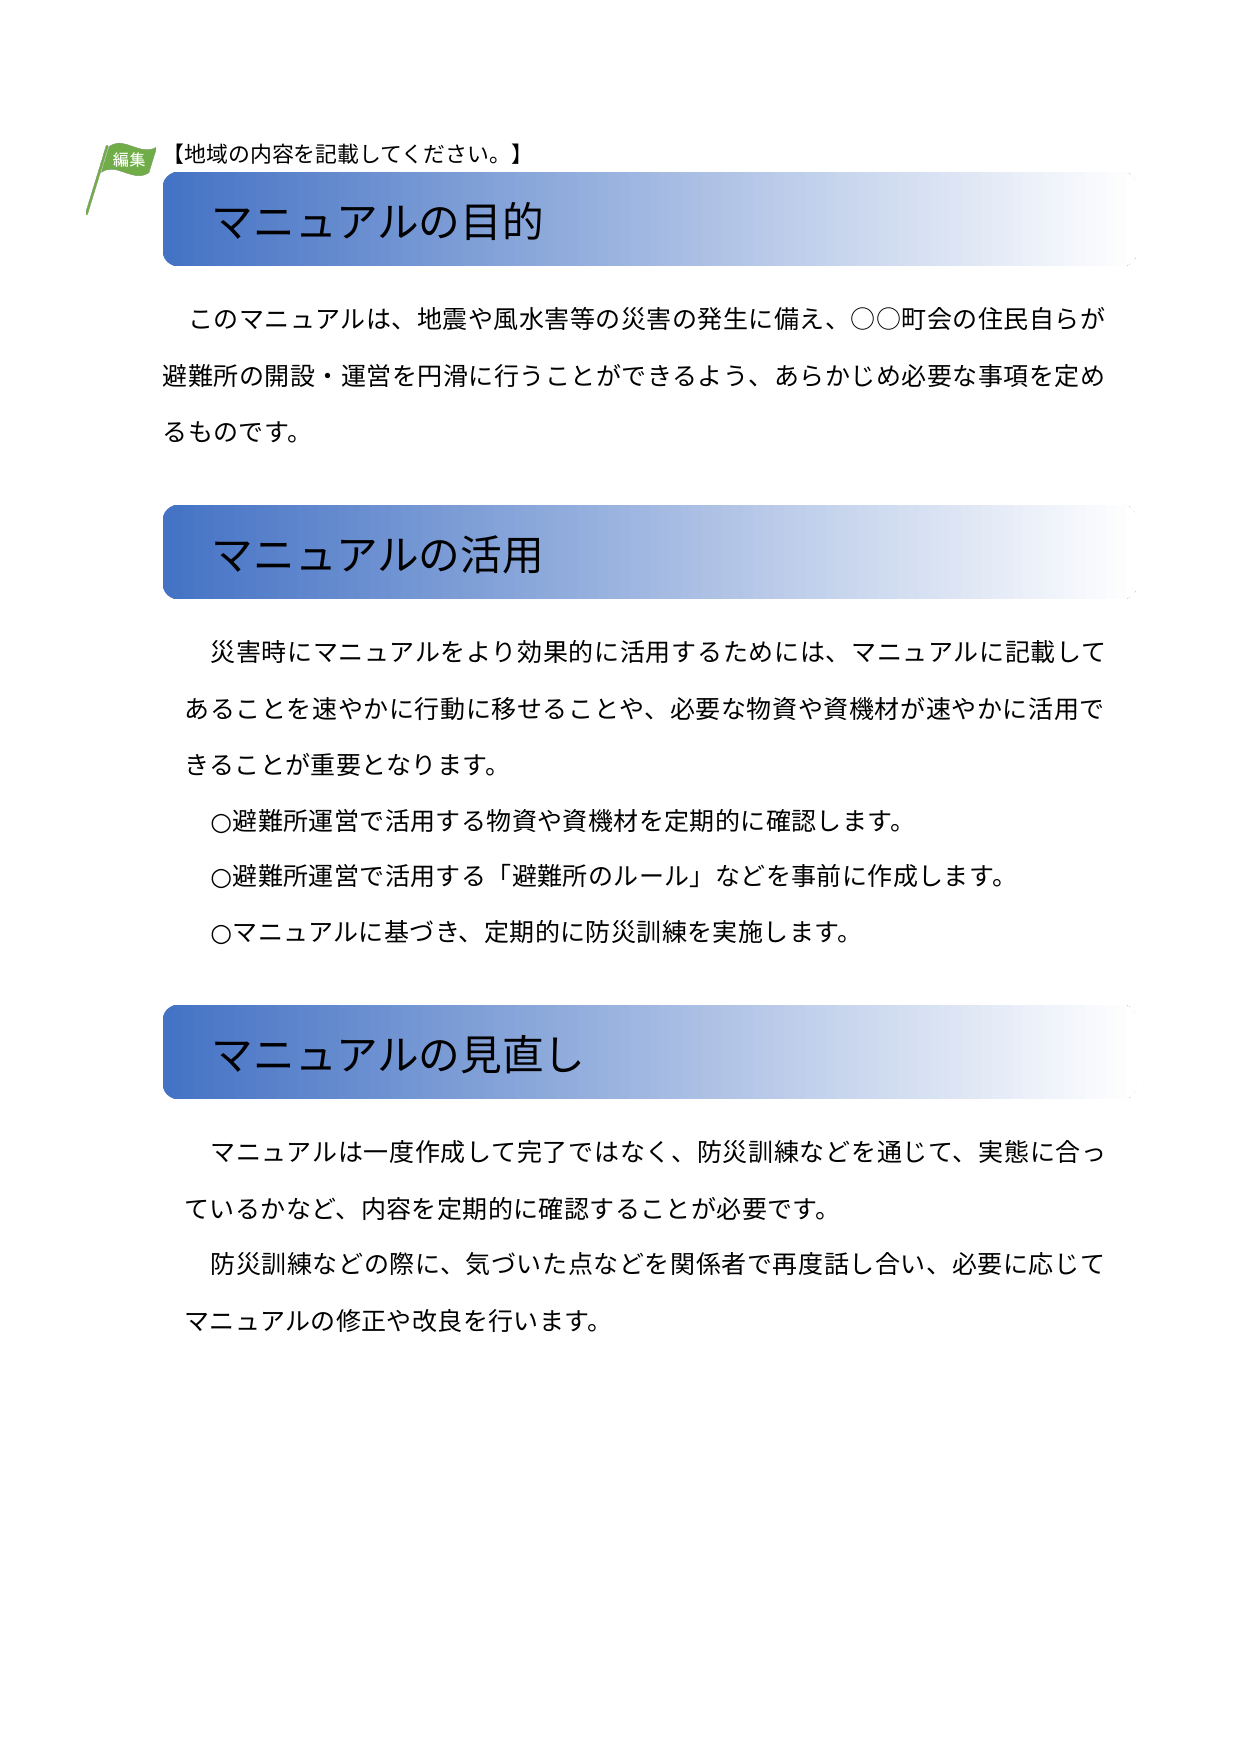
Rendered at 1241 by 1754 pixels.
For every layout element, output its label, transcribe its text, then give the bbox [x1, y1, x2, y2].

picture [86, 143, 157, 215]
text ○避難所運営で活用する「避難所のルール」などを事前に作成します。 [184, 856, 1181, 893]
text このマニュアルは、地震や風水害等の災害の発生に備え、○○町会の住民自らが避難所の開設・運営を円滑に行うことができるよう、あらかじめ必要な事項を定めるものです。 [162, 299, 1107, 449]
text 【地域の内容を記載してください。】 [162, 134, 1181, 172]
text マニュアルは一度作成して完了ではなく、防災訓練などを通じて、実態に合っているかなど、内容を定期的に確認することが必要です。 [184, 1132, 1107, 1226]
text 災害時にマニュアルをより効果的に活用するためには、マニュアルに記載してあることを速やかに行動に移せることや、必要な物資や資機材が速やかに活用できることが重要となります。 [184, 632, 1107, 782]
text ○マニュアルに基づき、定期的に防災訓練を実施します。 [184, 912, 1181, 949]
text ○避難所運営で活用する物資や資機材を定期的に確認します。 [184, 800, 1181, 838]
text 防災訓練などの際に、気づいた点などを関係者で再度話し合い、必要に応じてマニュアルの修正や改良を行います。 [184, 1244, 1107, 1338]
